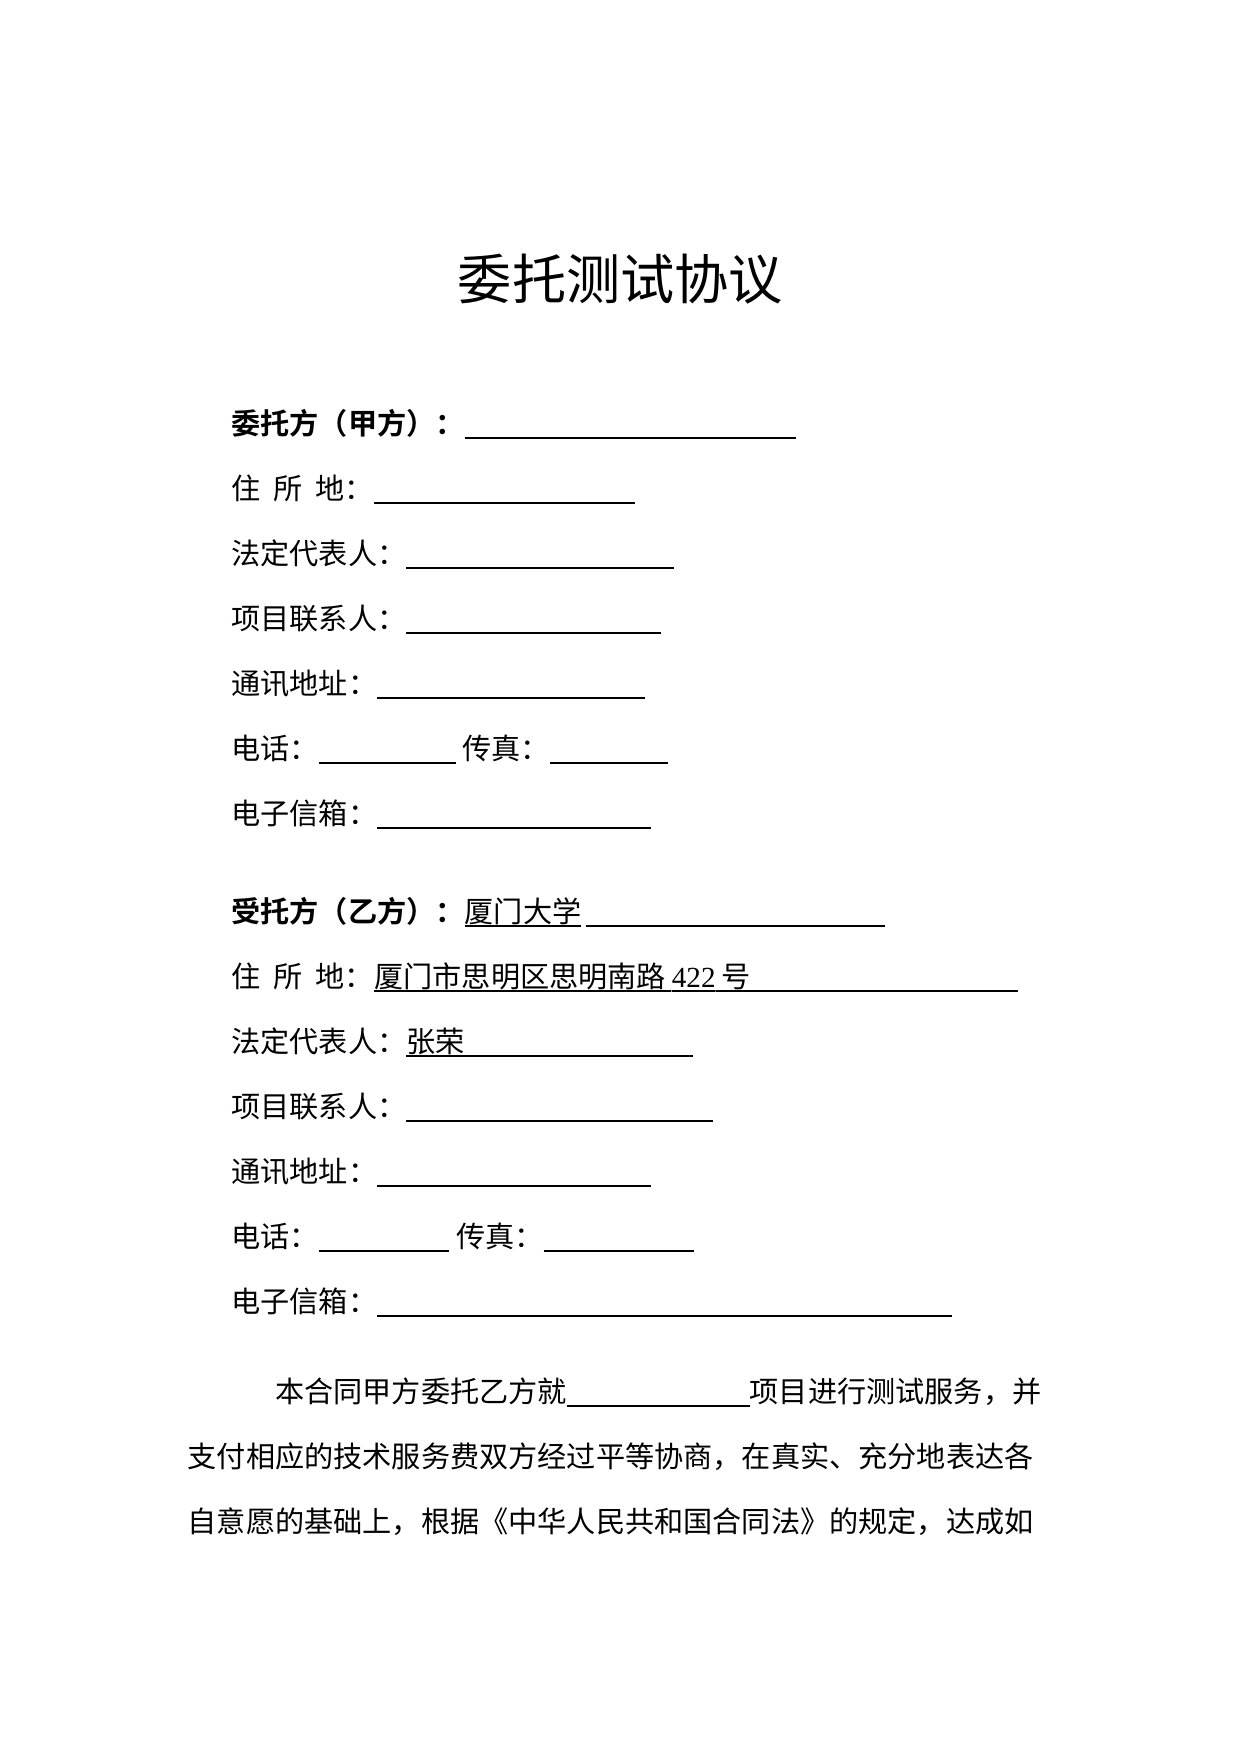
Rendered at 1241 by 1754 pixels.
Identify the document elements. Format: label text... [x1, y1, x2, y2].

text 项目联系人： [187, 584, 1053, 649]
text 电话： 传真： [187, 714, 1053, 779]
text 项目联系人： [187, 1072, 1053, 1137]
text 住 所 地： [187, 454, 1053, 519]
text 住 所 地：厦门市思明区思明南路422号 [187, 942, 1053, 1007]
text 法定代表人：张荣 [187, 1007, 1053, 1072]
text 委托测试协议 [187, 227, 1053, 324]
text 电话： 传真： [187, 1202, 1053, 1267]
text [187, 1357, 1053, 1552]
text 法定代表人： [187, 519, 1053, 584]
text 电子信箱： [187, 1267, 1053, 1332]
text 通讯地址： [187, 1137, 1053, 1202]
text 通讯地址： [187, 649, 1053, 714]
text 受托方（乙方）：厦门大学 [187, 877, 1053, 942]
text 电子信箱： [187, 779, 1053, 844]
text 委托方（甲方）： [187, 389, 1053, 454]
